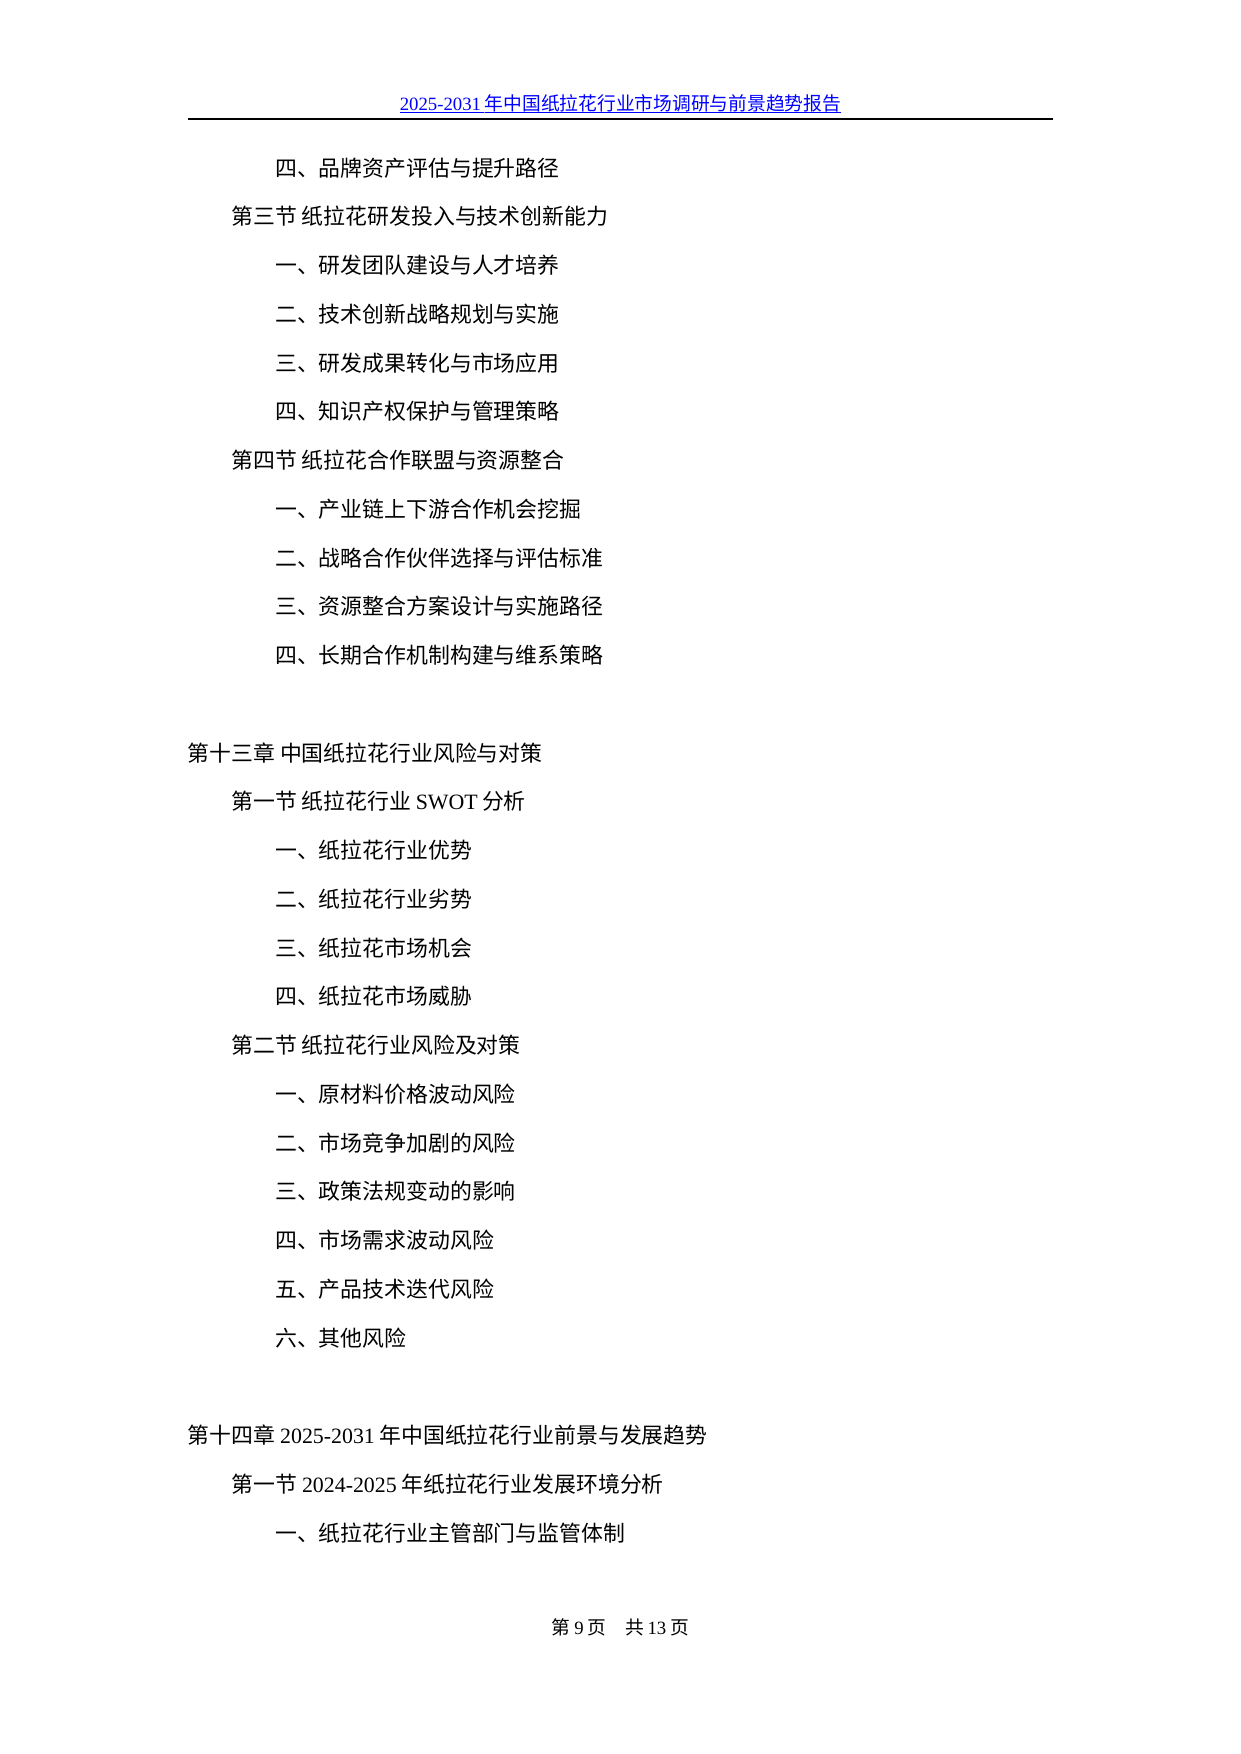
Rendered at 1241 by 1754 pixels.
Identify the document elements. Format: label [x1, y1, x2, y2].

text [187, 150, 1053, 1548]
